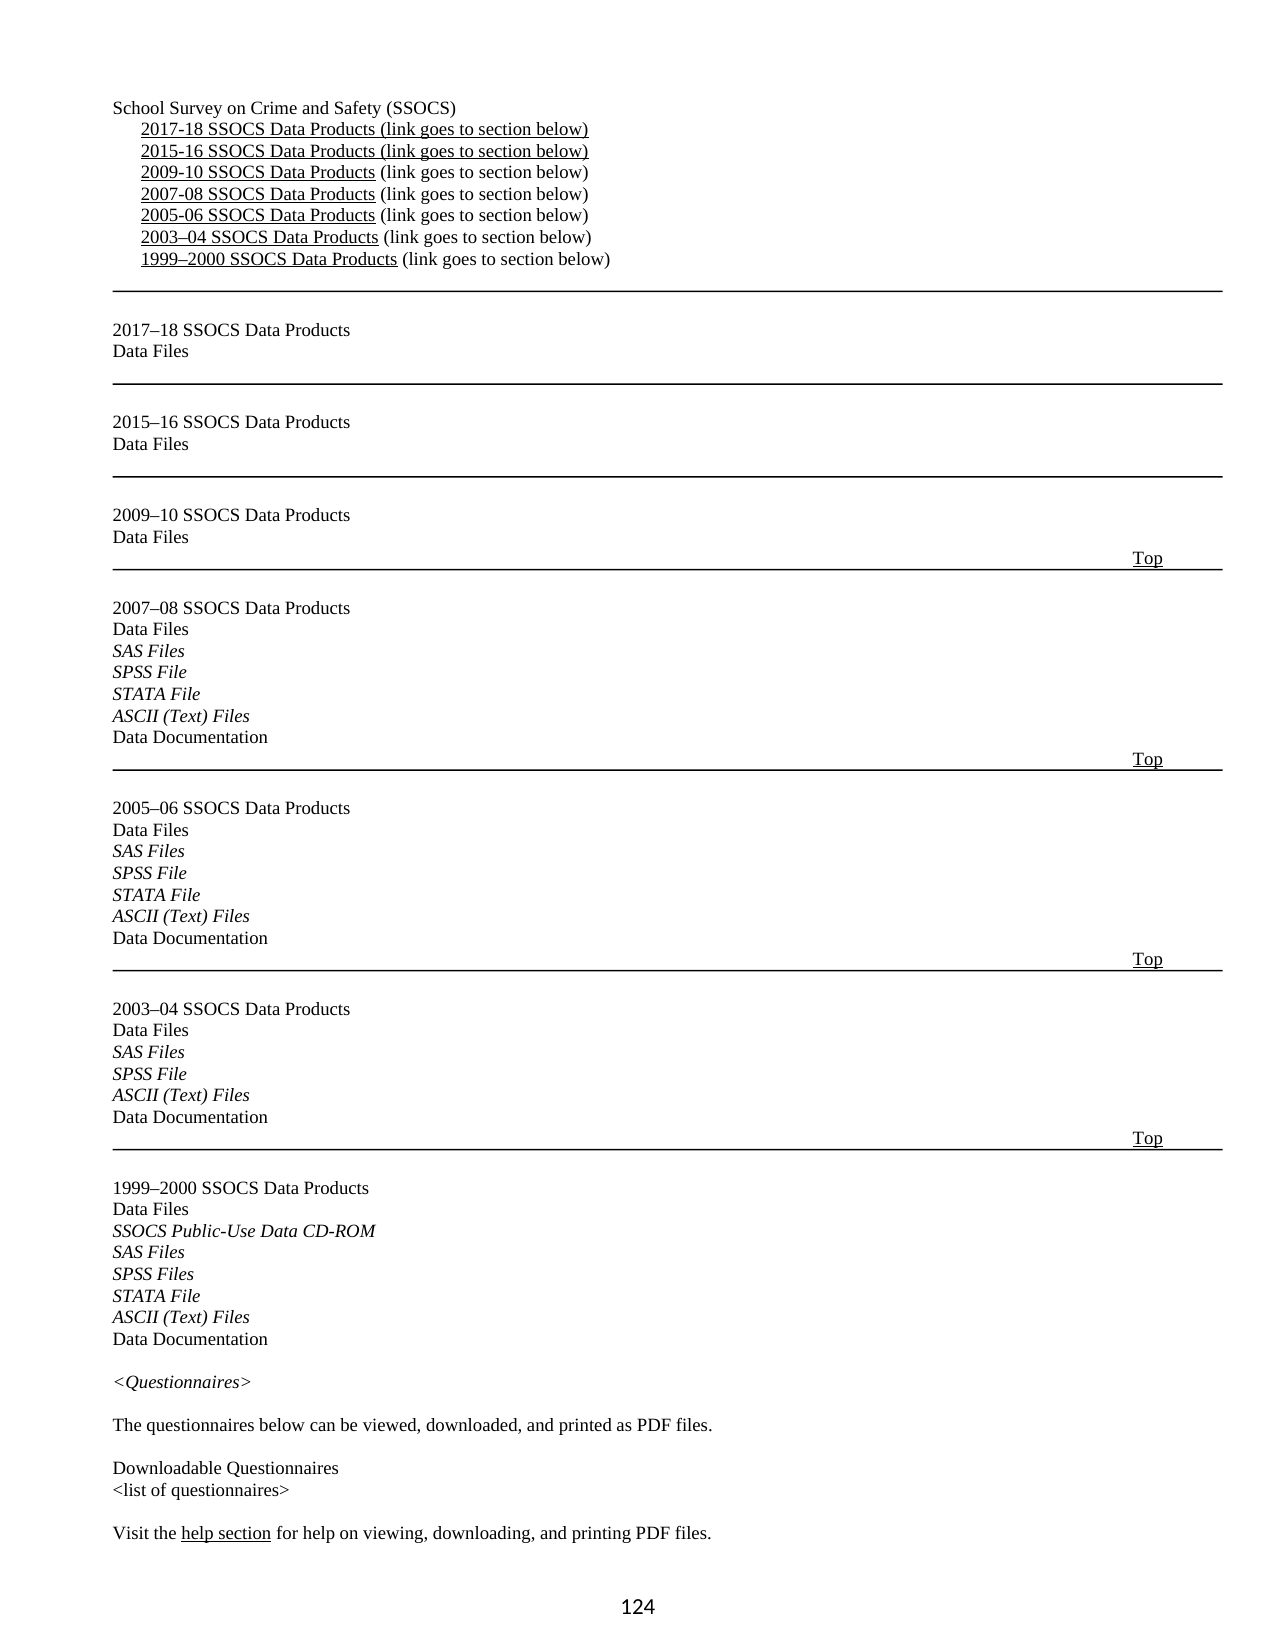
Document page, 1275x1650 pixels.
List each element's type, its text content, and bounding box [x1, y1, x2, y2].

text Data Files [112, 433, 1162, 454]
text 2007–08 SSOCS Data Products [112, 597, 1162, 618]
text Top [112, 547, 1162, 568]
text 2017-18 SSOCS Data Products (link goes to section below) [141, 118, 1162, 140]
text 2009-10 SSOCS Data Products (link goes to section below) 2007-08 SSOCS Data Products (link goes to section below) 2005-06 SSOCS Data Products (link goes to section below) 2003–04 SSOCS Data Products (link goes to section below) 1999–2000 SSOCS Data Products (link goes to section below) [141, 161, 1162, 269]
text ASCII (Text) Files [112, 704, 1162, 726]
text Data Documentation [112, 927, 1162, 948]
text 2009–10 SSOCS Data Products [112, 504, 1162, 526]
text SAS Files [112, 840, 1162, 862]
text STATA File [112, 1284, 1162, 1306]
text 2017–18 SSOCS Data Products [112, 319, 1162, 340]
text Data Documentation [112, 726, 1162, 748]
text SAS Files [112, 1041, 1162, 1062]
text ASCII (Text) Files [112, 905, 1162, 927]
text <Questionnaires> [112, 1371, 1162, 1392]
text ASCII (Text) Files [112, 1306, 1162, 1328]
text The questionnaires below can be viewed, downloaded, and printed as PDF files. [112, 1414, 1162, 1436]
text STATA File [112, 683, 1162, 704]
text ASCII (Text) Files [112, 1084, 1162, 1106]
text 2005–06 SSOCS Data Products [112, 797, 1162, 819]
text SAS Files [112, 640, 1162, 661]
text 2015-16 SSOCS Data Products (link goes to section below) [141, 140, 1162, 161]
text 2003–04 SSOCS Data Products [112, 998, 1162, 1019]
text STATA File [112, 883, 1162, 905]
text Data Files [112, 1198, 1162, 1220]
text Data Documentation [112, 1106, 1162, 1127]
text SPSS File [112, 661, 1162, 683]
text Data Files [112, 1019, 1162, 1041]
text Data Documentation [112, 1328, 1162, 1349]
text 1999–2000 SSOCS Data Products [112, 1177, 1162, 1198]
text SPSS File [112, 1062, 1162, 1084]
text Data Files [112, 819, 1162, 840]
text Top [112, 948, 1162, 969]
text School Survey on Crime and Safety (SSOCS) [112, 97, 1162, 118]
text 2015–16 SSOCS Data Products [112, 411, 1162, 433]
text Top [112, 1127, 1162, 1148]
text Downloadable Questionnaires [112, 1457, 1162, 1479]
text SPSS Files [112, 1263, 1162, 1284]
text Data Files [112, 340, 1162, 362]
text Visit the help section for help on viewing, downloading, and printing PDF files. [112, 1522, 1162, 1543]
text Data Files [112, 526, 1162, 547]
text Data Files [112, 618, 1162, 640]
text SSOCS Public-Use Data CD-ROM [112, 1220, 1162, 1241]
text Top [112, 748, 1162, 769]
text <list of questionnaires> [112, 1479, 1162, 1500]
text SPSS File [112, 862, 1162, 883]
text SAS Files [112, 1241, 1162, 1263]
